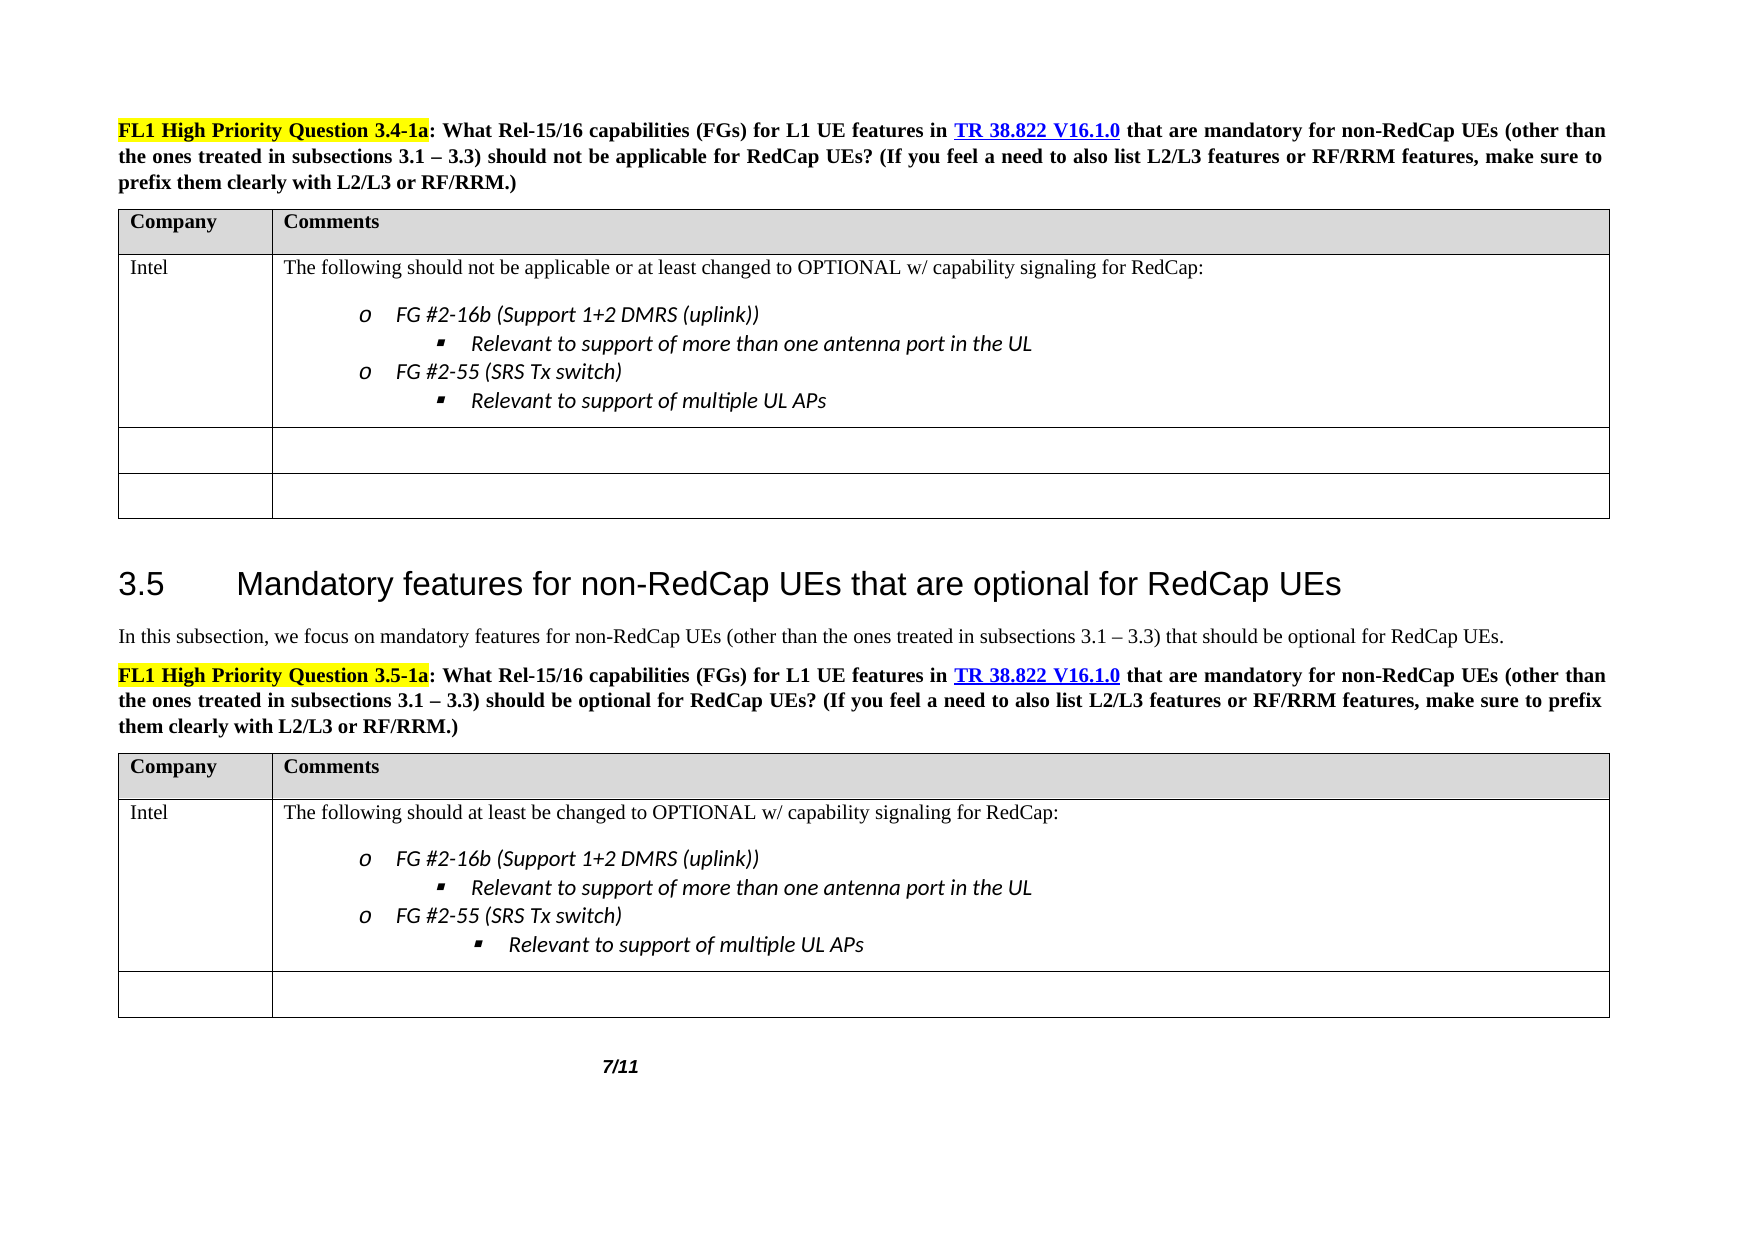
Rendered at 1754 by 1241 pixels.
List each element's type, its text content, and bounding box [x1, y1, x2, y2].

table_cell [273, 972, 1609, 1017]
text FL1 High Priority Question 3.5-1a: What Rel-15/16 capabilities (FGs) for L1 UE features in TR 38.822 V16.1.0 that are mandatory for non-RedCap UEs (other than the ones treated in subsections 3.1 – 3.3) should be optional for RedCap UEs? (If you feel a need to also list L2/L3 features or RF/RRM features, make sure to prefix them clearly with L2/L3 or RF/RRM.) [118, 662, 1606, 738]
table_cell [273, 474, 1609, 518]
table_header Company [119, 754, 272, 798]
table_cell [273, 428, 1609, 472]
subtitle 3.5 Mandatory features for non-RedCap UEs that are optional for RedCap UEs [118, 564, 1606, 602]
text In this subsection, we focus on mandatory features for non-RedCap UEs (other than the ones treated in subsections 3.1 – 3.3) that should be optional for RedCap UEs. [118, 624, 1606, 648]
table_cell The following should not be applicable or at least changed to OPTIONAL w/ capability signaling for RedCap: FG #2-16b (Support 1+2 DMRS (uplink)) Relevant to support of more than one antenna port in the UL FG #2-55 (SRS Tx switch) Relevant to support of multiple UL APs [273, 255, 1609, 427]
table_cell Intel [119, 255, 272, 427]
table_cell Intel [119, 800, 272, 971]
table_cell [119, 474, 272, 518]
table_cell [119, 972, 272, 1017]
table_header Company [119, 210, 272, 254]
table_header Comments [273, 754, 1609, 798]
text FL1 High Priority Question 3.4-1a: What Rel-15/16 capabilities (FGs) for L1 UE features in TR 38.822 V16.1.0 that are mandatory for non-RedCap UEs (other than the ones treated in subsections 3.1 – 3.3) should not be applicable for RedCap UEs? (If you feel a need to also list L2/L3 features or RF/RRM features, make sure to prefix them clearly with L2/L3 or RF/RRM.) [118, 118, 1606, 194]
table_cell The following should at least be changed to OPTIONAL w/ capability signaling for RedCap: FG #2-16b (Support 1+2 DMRS (uplink)) Relevant to support of more than one antenna port in the UL FG #2-55 (SRS Tx switch) Relevant to support of multiple UL APs [273, 800, 1609, 971]
table_header Comments [273, 210, 1609, 254]
table_cell [119, 428, 272, 472]
